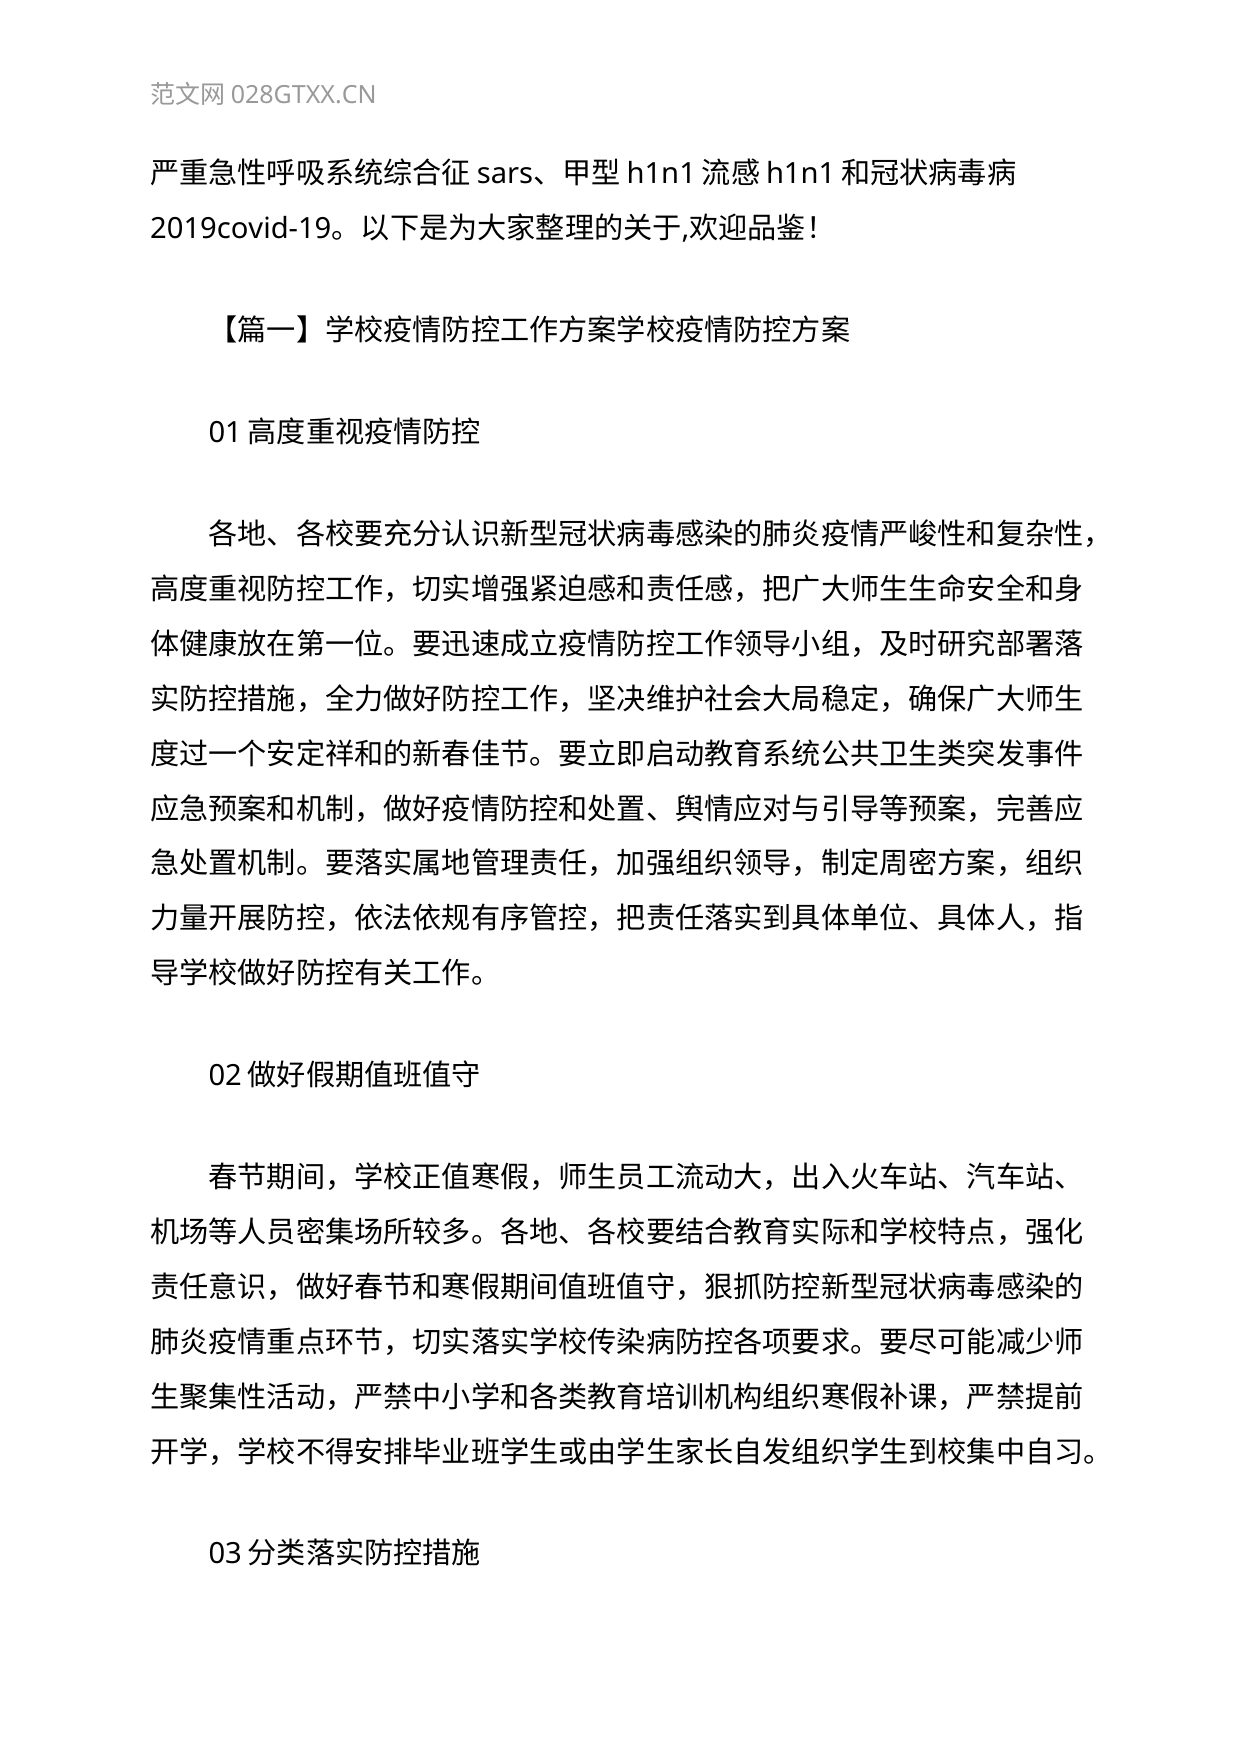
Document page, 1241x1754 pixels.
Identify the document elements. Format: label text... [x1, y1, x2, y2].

text 春节期间，学校正值寒假，师生员工流动大，出入火车站、汽车站、机场等人员密集场所较多。各地、各校要结合教育实际和学校特点，强化责任意识，做好春节和寒假期间值班值守，狠抓防控新型冠状病毒感染的肺炎疫情重点环节，切实落实学校传染病防控各项要求。要尽可能减少师生聚集性活动，严禁中小学和各类教育培训机构组织寒假补课，严禁提前开学，学校不得安排毕业班学生或由学生家长自发组织学生到校集中自习。 [150, 1154, 1090, 1470]
text 03分类落实防控措施 [150, 1530, 1090, 1572]
text 各地、各校要充分认识新型冠状病毒感染的肺炎疫情严峻性和复杂性，高度重视防控工作，切实增强紧迫感和责任感，把广大师生生命安全和身体健康放在第一位。要迅速成立疫情防控工作领导小组，及时研究部署落实防控措施，全力做好防控工作，坚决维护社会大局稳定，确保广大师生度过一个安定祥和的新春佳节。要立即启动教育系统公共卫生类突发事件应急预案和机制，做好疫情防控和处置、舆情应对与引导等预案，完善应急处置机制。要落实属地管理责任，加强组织领导，制定周密方案，组织力量开展防控，依法依规有序管控，把责任落实到具体单位、具体人，指导学校做好防控有关工作。 [150, 511, 1090, 992]
text 01高度重视疫情防控 [150, 409, 1090, 451]
text 02做好假期值班值守 [150, 1052, 1090, 1094]
text 【篇一】学校疫情防控工作方案学校疫情防控方案 [150, 307, 1090, 349]
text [150, 150, 1090, 247]
